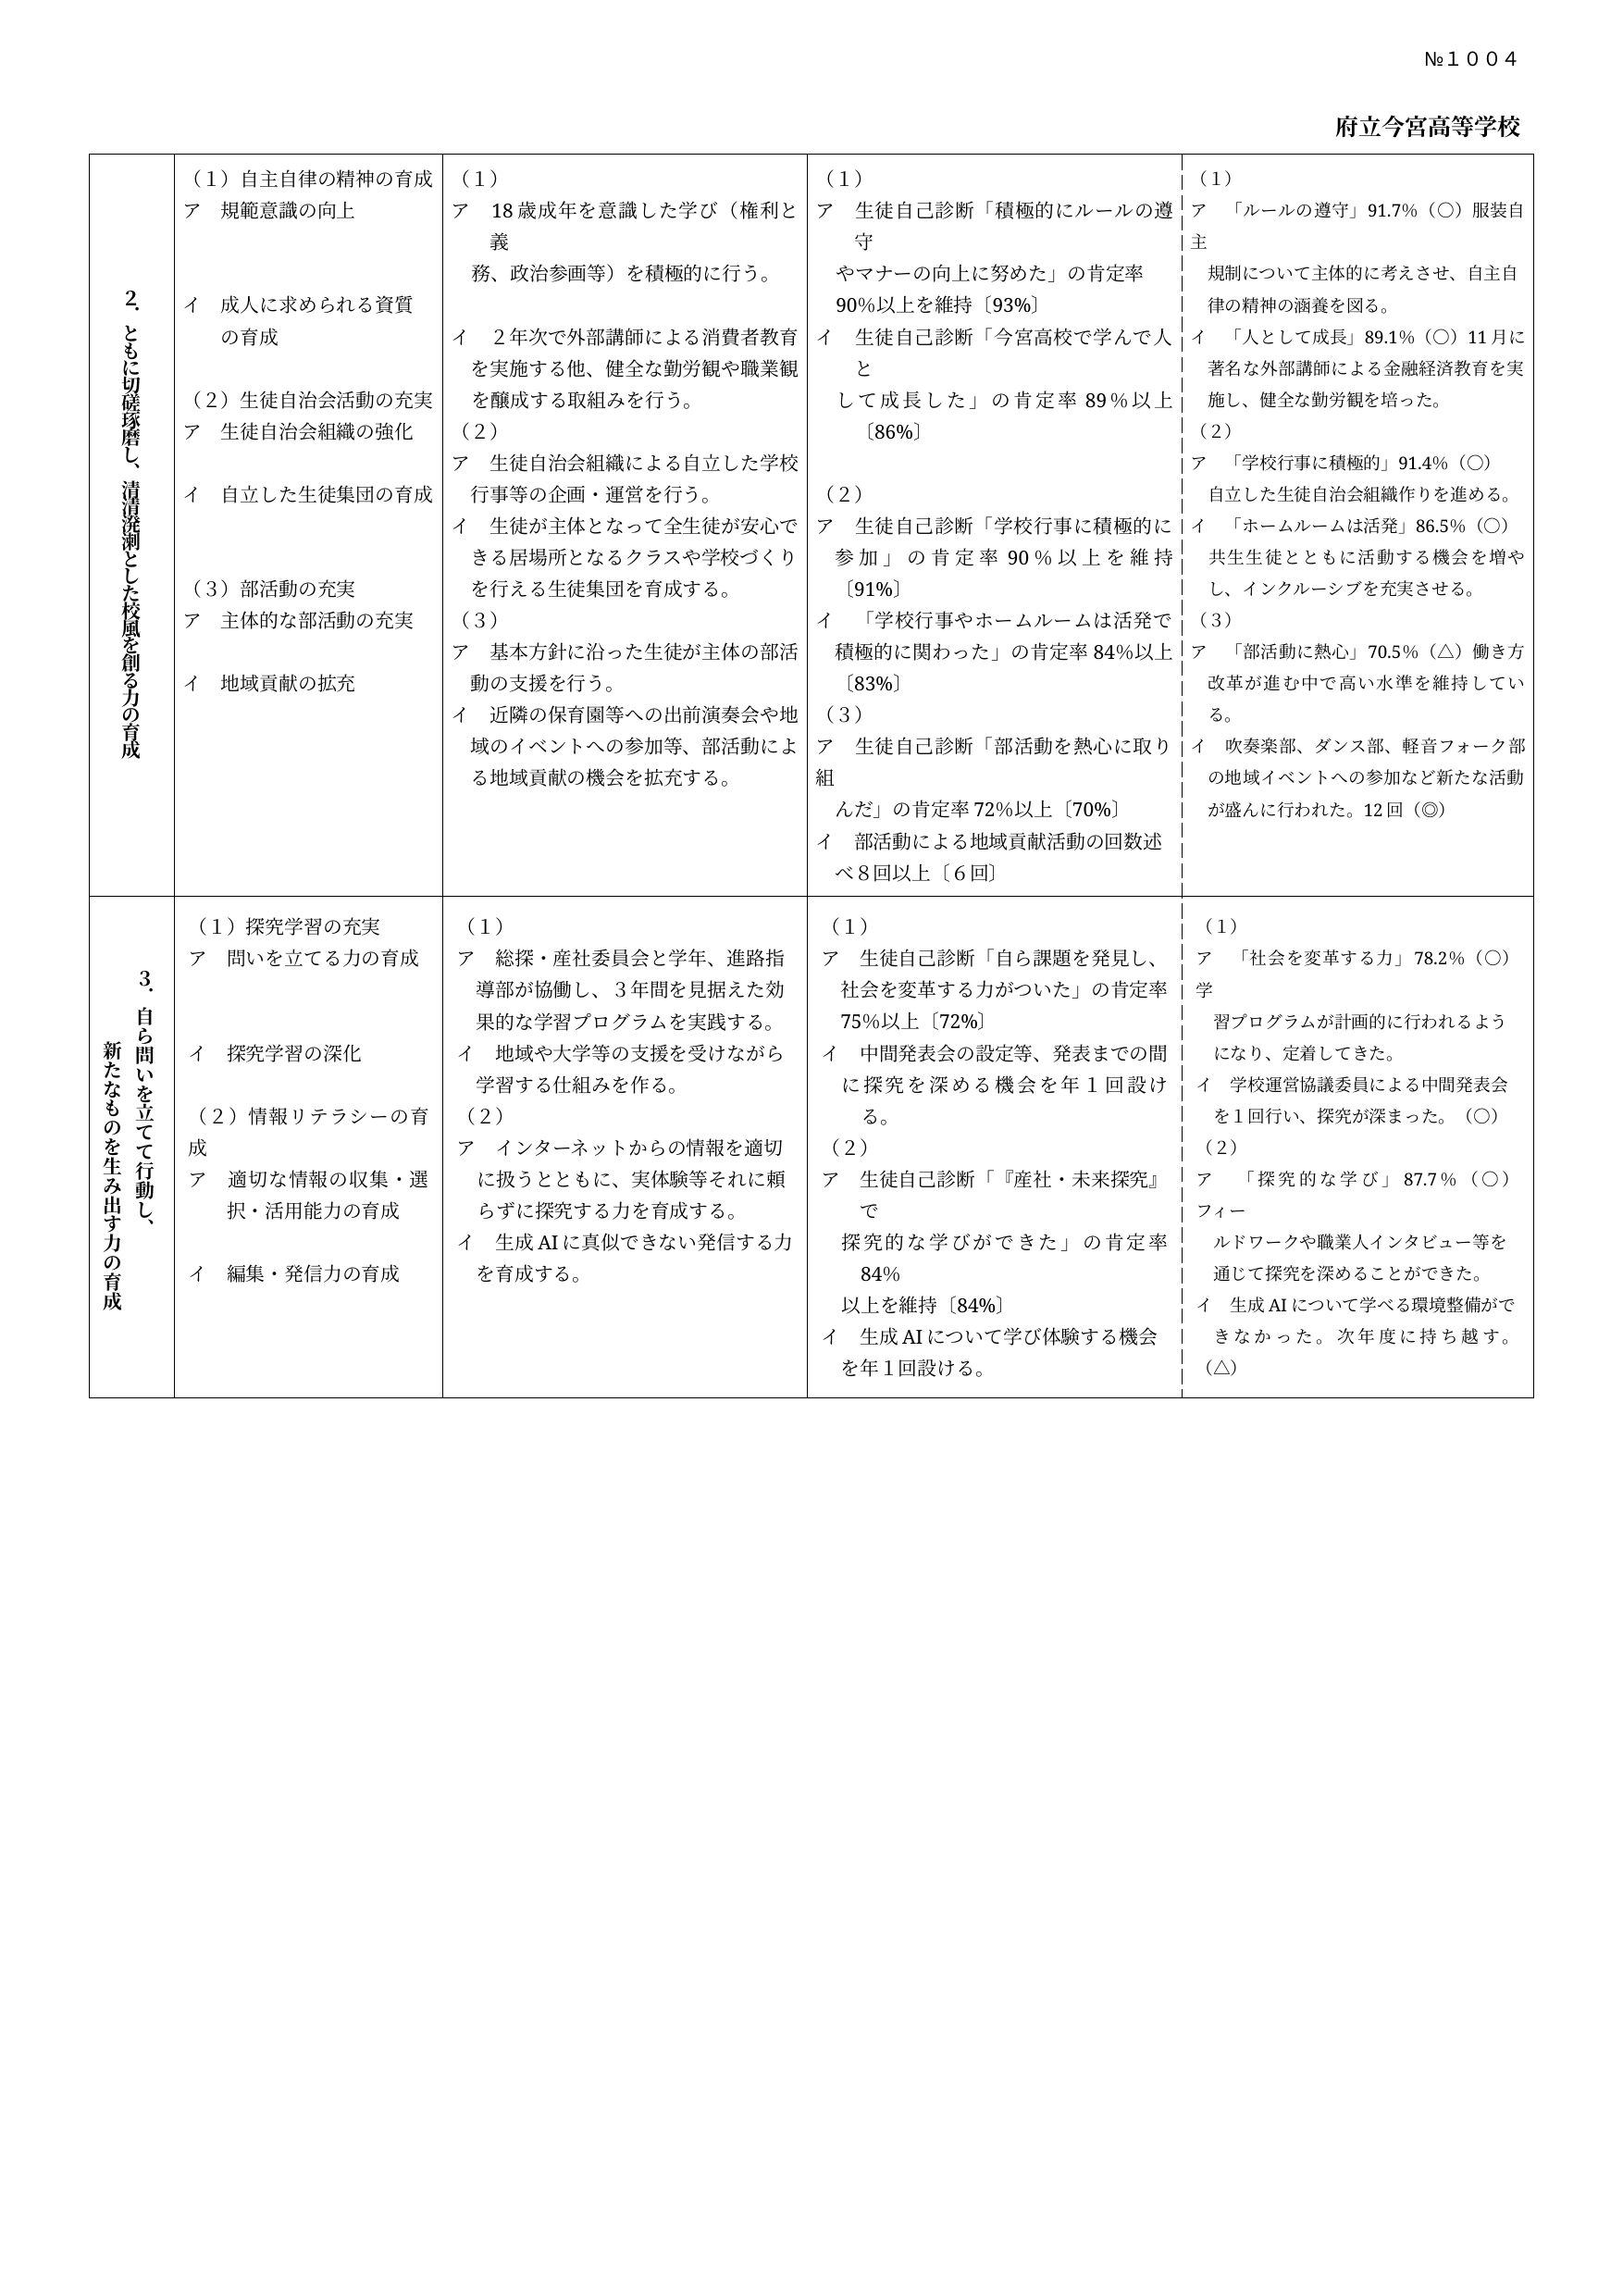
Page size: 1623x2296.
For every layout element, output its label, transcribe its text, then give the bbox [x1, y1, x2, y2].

table_cell （１）自主自律の精神の育成 ア 規範意識の向上 イ 成人に求められる資質 の育成 （２）生徒自治会活動の充実 ア 生徒自治会組織の強化 イ 自立した生徒集団の育成 （３）部活動の充実 ア 主体的な部活動の充実 イ 地域貢献の拡充 [175, 155, 442, 896]
table_cell （１） ア 「ルールの遵守」91.7％（○）服装自主 規制について主体的に考えさせ、自主自 律の精神の涵養を図る。 イ 「人として成長」89.1％（○）11月に著名な外部講師による金融経済教育を実施し、健全な勤労観を培った。 （２） ア 「学校行事に積極的」91.4％（○） 自立した生徒自治会組織作りを進める。 イ 「ホームルームは活発」86.5％（○） 共生生徒とともに活動する機会を増やし、インクルーシブを充実させる。 （３） ア 「部活動に熱心」70.5％（△）働き方改革が進む中で高い水準を維持している。 イ 吹奏楽部、ダンス部、軽音フォーク部の地域イベントへの参加など新たな活動が盛んに行われた。12回（◎） [1182, 155, 1533, 896]
table_cell （１）探究学習の充実 ア 問いを立てる力の育成 イ 探究学習の深化 （２）情報リテラシーの育成 ア 適切な情報の収集・選択・活用能力の育成 イ 編集・発信力の育成 [175, 897, 442, 1396]
table_cell （１） ア 総探・産社委員会と学年、進路指 導部が協働し、３年間を見据えた効 果的な学習プログラムを実践する。 イ 地域や大学等の支援を受けながら 学習する仕組みを作る。 （２） ア インターネットからの情報を適切 に扱うとともに、実体験等それに頼 らずに探究する力を育成する。 イ 生成AIに真似できない発信する力 を育成する。 [443, 897, 807, 1396]
table_cell （１） ア 「社会を変革する力」78.2％（○）学 習プログラムが計画的に行われるよう になり、定着してきた。 イ 学校運営協議委員による中間発表会 を１回行い、探究が深まった。（○） （２） ア 「探究的な学び」87.7％（○）フィー ルドワークや職業人インタビュー等を 通じて探究を深めることができた。 イ 生成AIについて学べる環境整備がで きなかった。次年度に持ち越す。（△） [1182, 897, 1533, 1396]
table_cell ２．ともに切磋琢磨し、清清溌溂とした校風を創る力の育成 [90, 155, 174, 896]
table_cell （１） ア 生徒自己診断「積極的にルールの遵守 やマナーの向上に努めた」の肯定率 90％以上を維持〔93%〕 イ 生徒自己診断「今宮高校で学んで人と して成長した」の肯定率89％以上〔86%〕 （２） ア 生徒自己診断「学校行事に積極的に参加」の肯定率90％以上を維持〔91%〕 イ 「学校行事やホームルームは活発で積極的に関わった」の肯定率84％以上〔83%〕 （３） ア 生徒自己診断「部活動を熱心に取り組 んだ」の肯定率72％以上〔70%〕 イ 部活動による地域貢献活動の回数述 べ８回以上〔６回〕 [808, 155, 1182, 896]
table_cell （１） ア 生徒自己診断「自ら課題を発見し、 社会を変革する力がついた」の肯定率 75％以上〔72%〕 イ 中間発表会の設定等、発表までの間 に探究を深める機会を年１回設ける。 （２） ア 生徒自己診断「『産社・未来探究』で 探究的な学びができた」の肯定率84％ 以上を維持〔84%〕 イ 生成AIについて学び体験する機会 を年１回設ける。 [808, 897, 1182, 1396]
table_cell ３．自ら問いを立てて行動し、 新たなものを生み出す力の育成 [90, 897, 174, 1396]
table_cell （１） ア 18歳成年を意識した学び（権利と義 務、政治参画等）を積極的に行う。 イ ２年次で外部講師による消費者教育 を実施する他、健全な勤労観や職業観 を醸成する取組みを行う。 （２） ア 生徒自治会組織による自立した学校 行事等の企画・運営を行う。 イ 生徒が主体となって全生徒が安心で きる居場所となるクラスや学校づくり を行える生徒集団を育成する。 （３） ア 基本方針に沿った生徒が主体の部活動の支援を行う。 イ 近隣の保育園等への出前演奏会や地 域のイベントへの参加等、部活動によ る地域貢献の機会を拡充する。 [443, 155, 807, 896]
